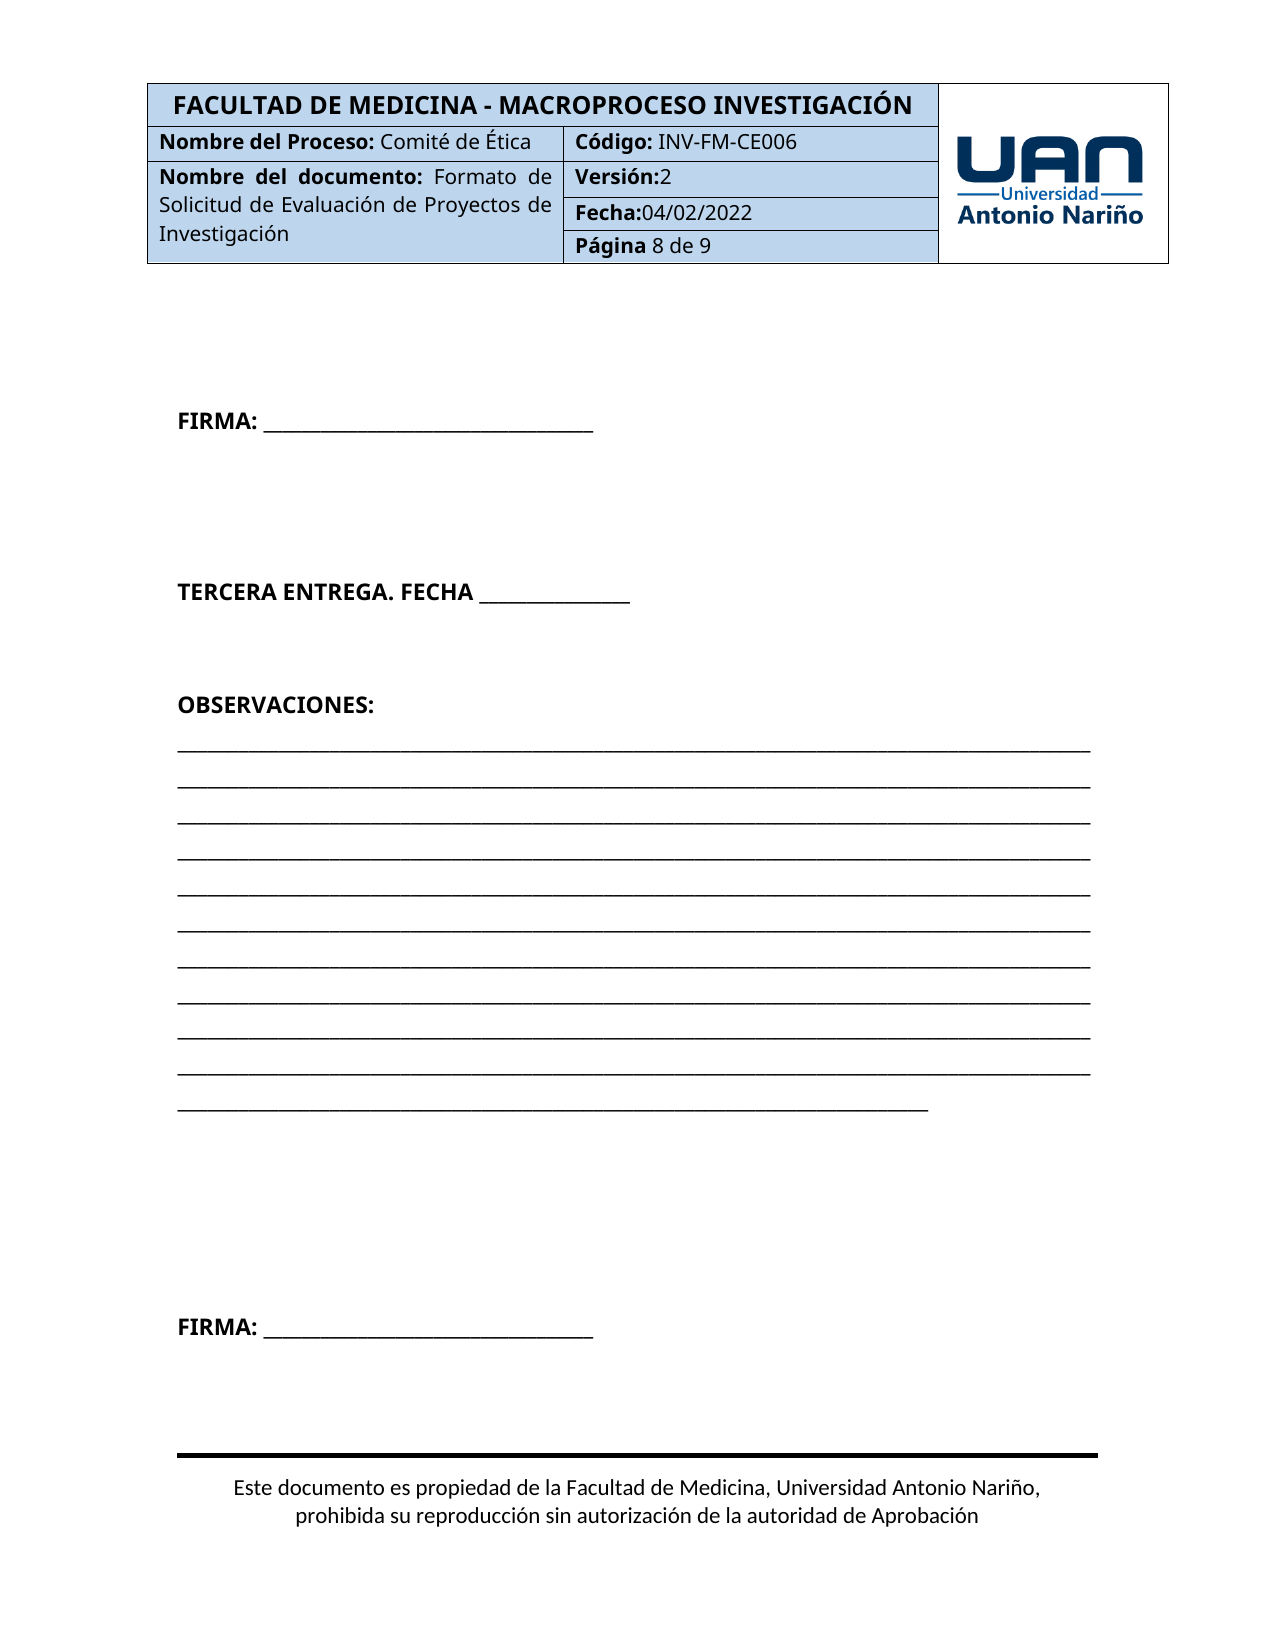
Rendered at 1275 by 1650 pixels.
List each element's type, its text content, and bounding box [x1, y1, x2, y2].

text FIRMA: ___________________________________ [177, 1311, 1098, 1343]
text TERCERA ENTREGA. FECHA ________________ [177, 575, 1098, 607]
text OBSERVACIONES: ______________________________________________________________________________________________________________________________________________________________________________________________________________________________________________________________________________________________________________________________________________________________________________________________________________________________________________________________________________________________________________________________________________________________________________________________________________________________________________________________________________________________________________________________________________________________________________________________________________________________________________________________________________________________________________________________________________________________________________________________________________ [177, 689, 1098, 1116]
picture [950, 126, 1150, 234]
text FIRMA: ___________________________________ [177, 405, 1098, 436]
